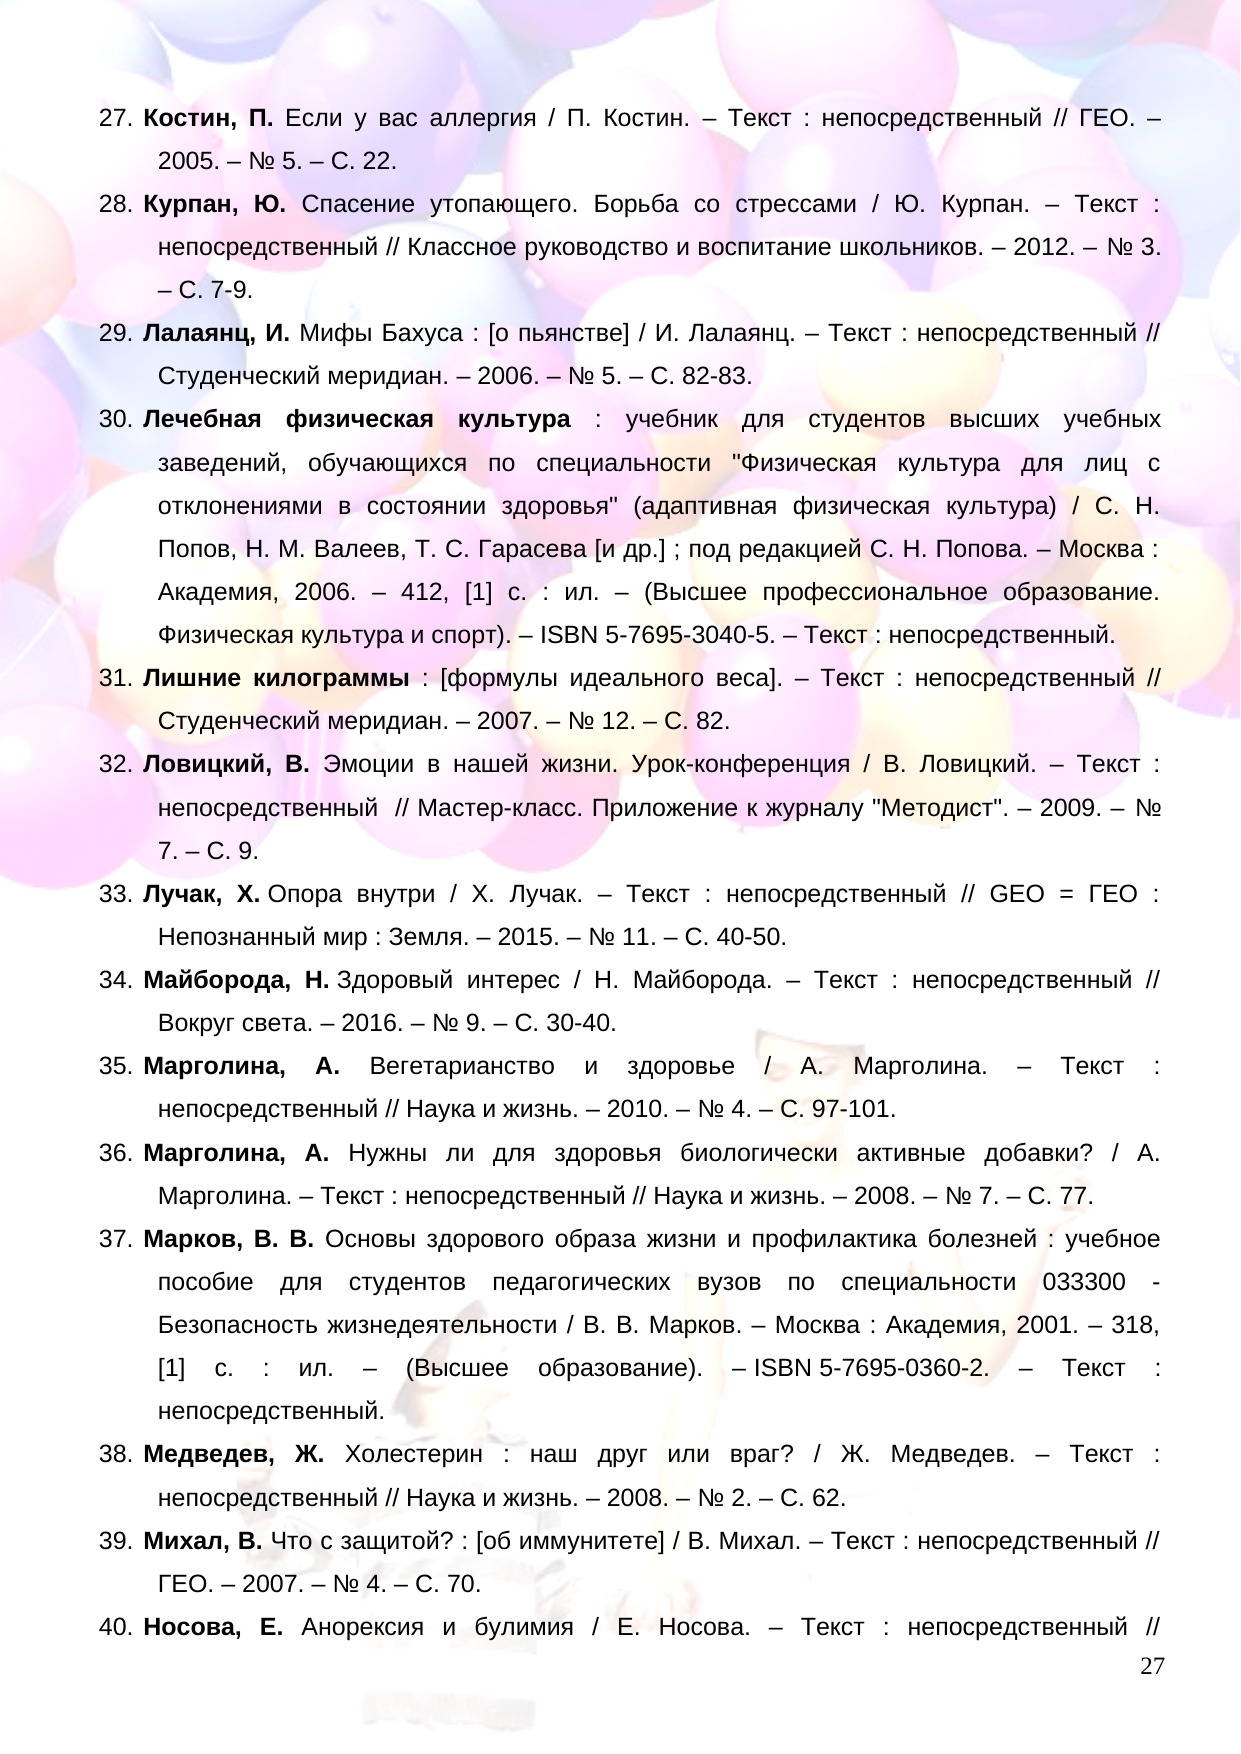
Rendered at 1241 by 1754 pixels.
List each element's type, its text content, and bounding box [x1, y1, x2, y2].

list Марков, В. В. Основы здорового образа жизни и профилактика болезней : учебное пособие для студентов педагогических вузов по специальности 033300 - Безопасность жизнедеятельности / В. В. Марков. – Москва : Академия, 2001. – 318, [1] с. : ил. – (Высшее образование). – ISBN 5-7695-0360-2. – Текст : непосредственный. [99, 1224, 1162, 1425]
list Майборода, Н. Здоровый интерес / Н. Майборода. – Текст : непосредственный // Вокруг света. – 2016. – № 9. – С. 30-40. [99, 965, 1162, 1037]
list Марголина, А. Нужны ли для здоровья биологически активные добавки? / А. Марголина. – Текст : непосредственный // Наука и жизнь. – 2008. – № 7. – С. 77. [99, 1138, 1162, 1209]
list Костин, П. Если у вас аллергия / П. Костин. – Текст : непосредственный // ГЕО. – 2005. – № 5. – С. 22. [99, 103, 1162, 174]
list Лучак, Х. Опора внутри / Х. Лучак. – Текст : непосредственный // GEO = ГЕО : Непознанный мир : Земля. – 2015. – № 11. – С. 40-50. [99, 879, 1162, 951]
list Медведев, Ж. Холестерин : наш друг или враг? / Ж. Медведев. – Текст : непосредственный // Наука и жизнь. – 2008. – № 2. – С. 62. [99, 1439, 1162, 1511]
list Лишние килограммы : [формулы идеального веса]. – Текст : непосредственный // Студенческий меридиан. – 2007. – № 12. – С. 82. [99, 663, 1162, 735]
list Лалаянц, И. Мифы Бахуса : [о пьянстве] / И. Лалаянц. – Текст : непосредственный // Студенческий меридиан. – 2006. – № 5. – C. 82-83. [99, 318, 1162, 390]
list Лечебная физическая культура : учебник для студентов высших учебных заведений, обучающихся по специальности "Физическая культура для лиц с отклонениями в состоянии здоровья" (адаптивная физическая культура) / С. Н. Попов, Н. М. Валеев, Т. С. Гарасева [и др.] ; под редакцией С. Н. Попова. – Москва : Академия, 2006. – 412, [1] с. : ил. – (Высшее профессиональное образование. Физическая культура и спорт). – ISBN 5-7695-3040-5. – Текст : непосредственный. [99, 404, 1162, 649]
list Михал, В. Что с защитой? : [об иммунитете] / В. Михал. – Текст : непосредственный // ГЕО. – 2007. – № 4. – С. 70. [99, 1526, 1162, 1598]
list Курпан, Ю. Спасение утопающего. Борьба со стрессами / Ю. Курпан. – Текст : непосредственный // Классное руководство и воспитание школьников. – 2012. – № 3. – С. 7-9. [99, 189, 1162, 304]
list Ловицкий, В. Эмоции в нашей жизни. Урок-конференция / В. Ловицкий. – Текст : непосредственный // Мастер-класс. Приложение к журналу "Методист". – 2009. – № 7. – С. 9. [99, 749, 1162, 864]
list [99, 1612, 1162, 1641]
list Марголина, А. Вегетарианство и здоровье / А. Марголина. – Текст : непосредственный // Наука и жизнь. – 2010. – № 4. – С. 97-101. [99, 1051, 1162, 1123]
